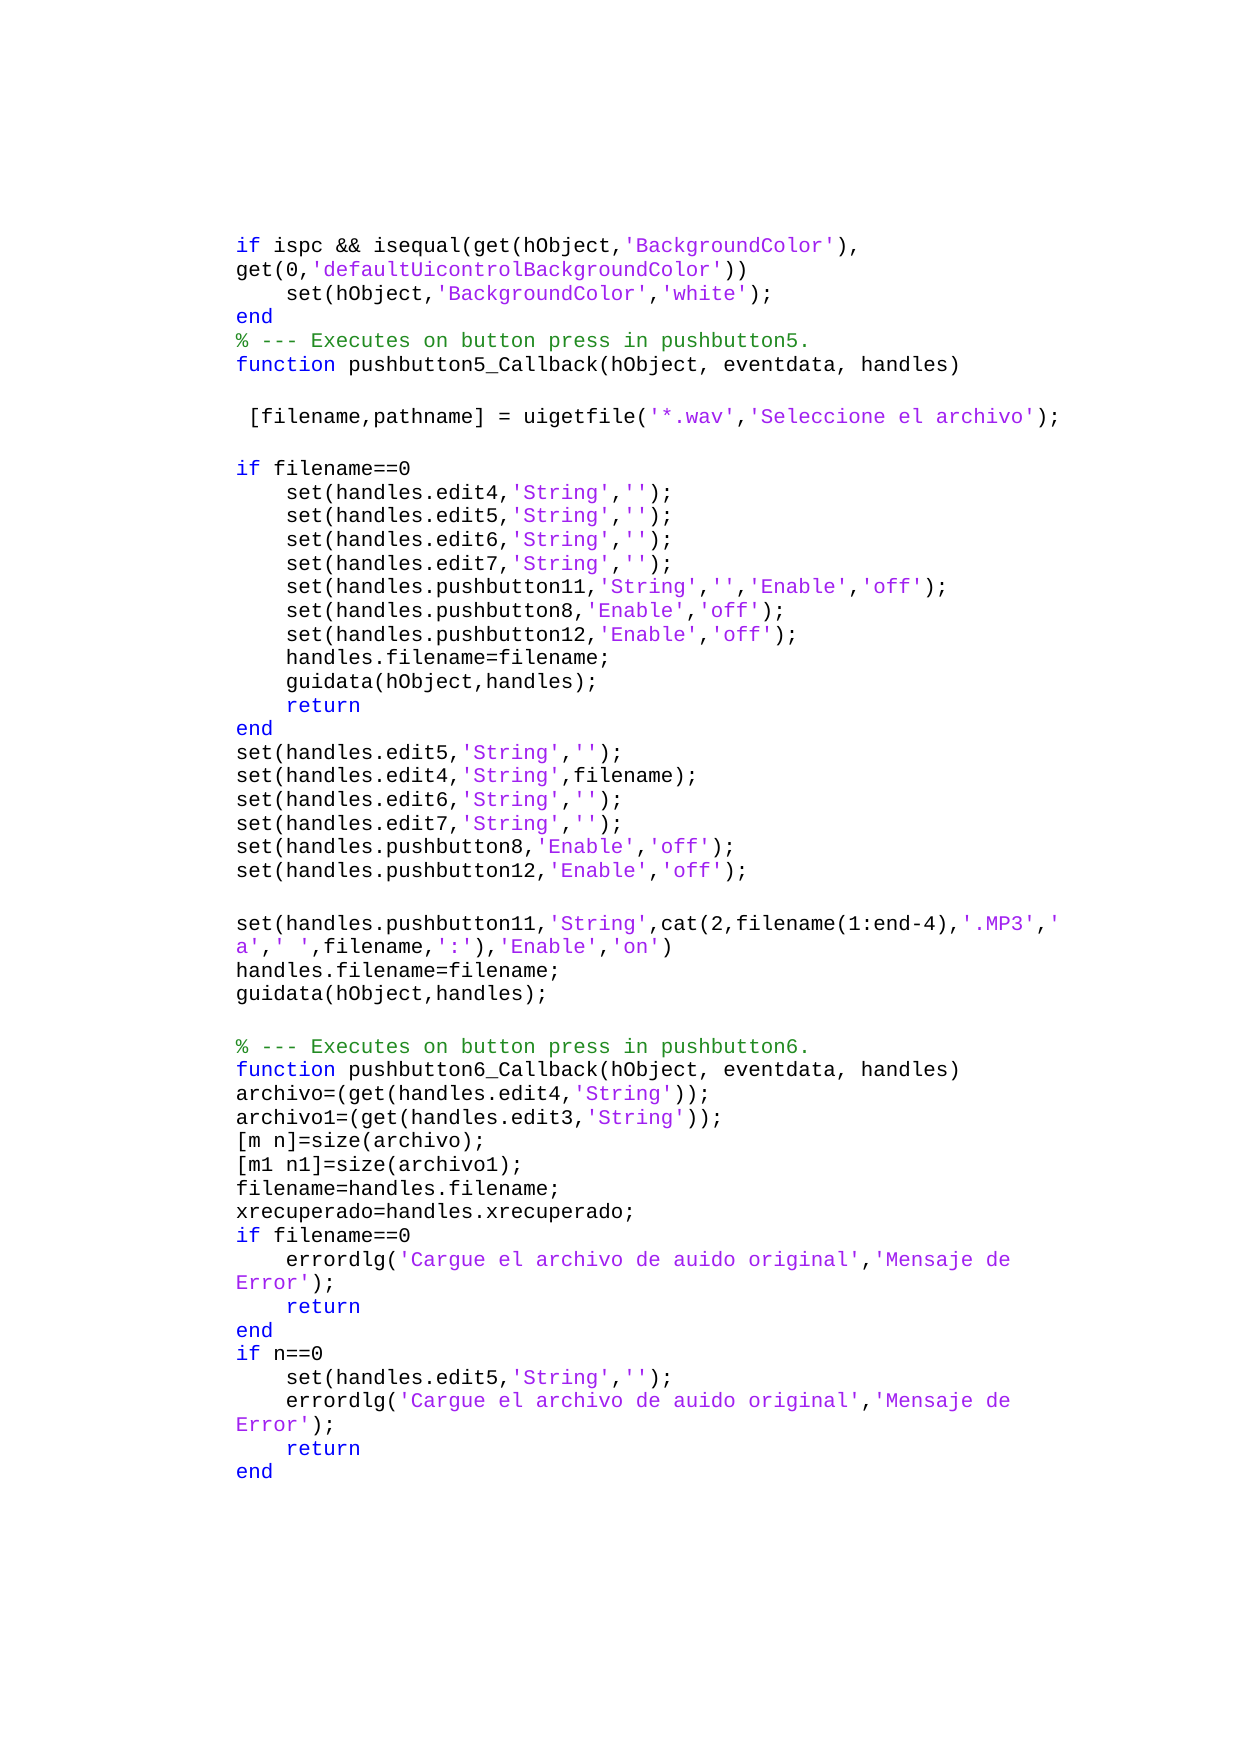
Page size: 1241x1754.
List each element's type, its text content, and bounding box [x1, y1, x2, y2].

text if n==0 [236, 1343, 1093, 1367]
text return [236, 694, 1093, 718]
text set(handles.pushbutton12,'Enable','off'); [236, 624, 1093, 647]
text set(handles.edit5,'String',''); [236, 742, 1093, 766]
text [m n]=size(archivo); [236, 1130, 1093, 1154]
text handles.filename=filename; [236, 647, 1093, 671]
text errordlg('Cargue el archivo de auido original','Mensaje de Error'); [236, 1391, 1093, 1438]
text set(handles.edit4,'String',filename); [236, 766, 1093, 789]
text archivo1=(get(handles.edit3,'String')); [236, 1107, 1093, 1130]
text if filename==0 [236, 1225, 1093, 1249]
text set(handles.edit6,'String',''); [236, 789, 1093, 813]
text errordlg('Cargue el archivo de auido original','Mensaje de Error'); [236, 1249, 1093, 1296]
text % --- Executes on button press in pushbutton5. [236, 330, 1093, 354]
text set(hObject,'BackgroundColor','white'); [236, 283, 1093, 306]
text if filename==0 [236, 458, 1093, 482]
text end [236, 306, 1093, 330]
text [filename,pathname] = uigetfile('*.wav','Seleccione el archivo'); [236, 406, 1093, 429]
text filename=handles.filename; [236, 1178, 1093, 1201]
text if ispc && isequal(get(hObject,'BackgroundColor'), get(0,'defaultUicontrolBackgroundColor')) [236, 236, 1093, 283]
text return [236, 1438, 1093, 1461]
text end [236, 1319, 1093, 1343]
text set(handles.edit7,'String',''); [236, 553, 1093, 576]
text set(handles.pushbutton12,'Enable','off'); [236, 860, 1093, 884]
text set(handles.edit4,'String',''); [236, 482, 1093, 505]
text xrecuperado=handles.xrecuperado; [236, 1201, 1093, 1225]
text [m1 n1]=size(archivo1); [236, 1154, 1093, 1178]
text set(handles.edit5,'String',''); [236, 505, 1093, 529]
text function pushbutton5_Callback(hObject, eventdata, handles) [236, 354, 1093, 377]
text handles.filename=filename; [236, 960, 1093, 983]
text end [236, 718, 1093, 742]
text function pushbutton6_Callback(hObject, eventdata, handles) [236, 1059, 1093, 1083]
text set(handles.pushbutton8,'Enable','off'); [236, 600, 1093, 624]
text archivo=(get(handles.edit4,'String')); [236, 1083, 1093, 1107]
text set(handles.pushbutton11,'String',cat(2,filename(1:end-4),'.MP3',' a',' ',filename,':'),'Enable','on') [236, 912, 1093, 960]
text set(handles.edit6,'String',''); [236, 529, 1093, 553]
text end [236, 1461, 1093, 1485]
text set(handles.pushbutton8,'Enable','off'); [236, 836, 1093, 860]
text set(handles.edit7,'String',''); [236, 813, 1093, 836]
text guidata(hObject,handles); [236, 671, 1093, 694]
text set(handles.pushbutton11,'String','','Enable','off'); [236, 576, 1093, 600]
text set(handles.edit5,'String',''); [236, 1367, 1093, 1391]
text % --- Executes on button press in pushbutton6. [236, 1036, 1093, 1059]
text guidata(hObject,handles); [236, 983, 1093, 1007]
text return [236, 1296, 1093, 1319]
